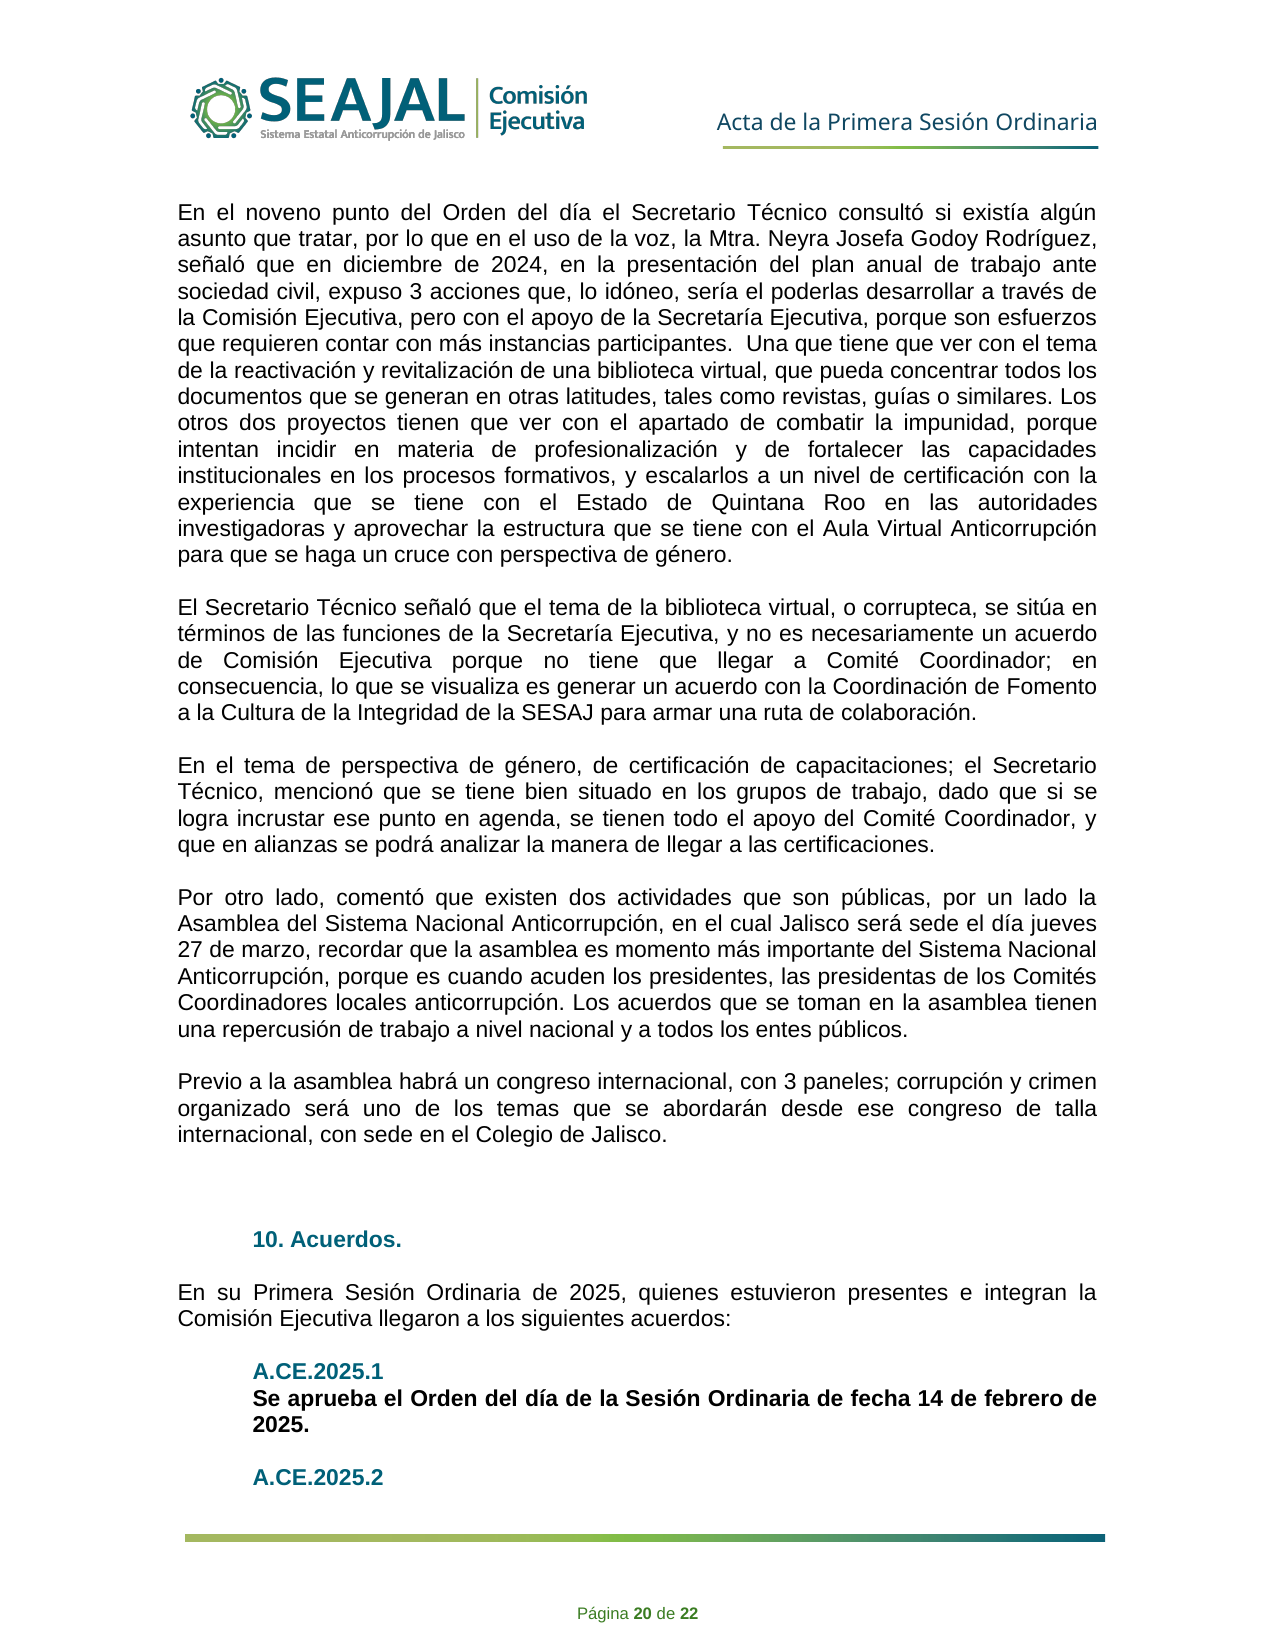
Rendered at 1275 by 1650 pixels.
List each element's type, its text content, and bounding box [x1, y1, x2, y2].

text Por otro lado, comentó que existen dos actividades que son públicas, por un lado la Asamblea del Sistema Nacional Anticorrupción, en el cual Jalisco será sede el día jueves 27 de marzo, recordar que la asamblea es momento más importante del Sistema Nacional Anticorrupción, porque es cuando acuden los presidentes, las presidentas de los Comités Coordinadores locales anticorrupción. Los acuerdos que se toman en la asamblea tienen una repercusión de trabajo a nivel nacional y a todos los entes públicos. [177, 884, 1098, 1042]
text El Secretario Técnico señaló que el tema de la biblioteca virtual, o corrupteca, se sitúa en términos de las funciones de la Secretaría Ejecutiva, y no es necesariamente un acuerdo de Comisión Ejecutiva porque no tiene que llegar a Comité Coordinador; en consecuencia, lo que se visualiza es generar un acuerdo con la Coordinación de Fomento a la Cultura de la Integridad de la SESAJ para armar una ruta de colaboración. [177, 594, 1098, 726]
picture [179, 67, 637, 149]
text En el tema de perspectiva de género, de certificación de capacitaciones; el Secretario Técnico, mencionó que se tiene bien situado en los grupos de trabajo, dado que si se logra incrustar ese punto en agenda, se tienen todo el apoyo del Comité Coordinador, y que en alianzas se podrá analizar la manera de llegar a las certificaciones. [177, 752, 1098, 857]
picture [185, 1534, 1106, 1542]
text Se aprueba el Orden del día de la Sesión Ordinaria de fecha 14 de febrero de 2025. [252, 1384, 1098, 1437]
text A.CE.2025.1 [252, 1358, 1098, 1384]
list Acuerdos. [252, 1226, 1098, 1253]
text En su Primera Sesión Ordinaria de 2025, quienes estuvieron presentes e integran la Comisión Ejecutiva llegaron a los siguientes acuerdos: [177, 1279, 1098, 1332]
text A.CE.2025.2 [252, 1463, 1098, 1490]
text En el noveno punto del Orden del día el Secretario Técnico consultó si existía algún asunto que tratar, por lo que en el uso de la voz, la Mtra. Neyra Josefa Godoy Rodríguez, señaló que en diciembre de 2024, en la presentación del plan anual de trabajo ante sociedad civil, expuso 3 acciones que, lo idóneo, sería el poderlas desarrollar a través de la Comisión Ejecutiva, pero con el apoyo de la Secretaría Ejecutiva, porque son esfuerzos que requieren contar con más instancias participantes. Una que tiene que ver con el tema de la reactivación y revitalización de una biblioteca virtual, que pueda concentrar todos los documentos que se generan en otras latitudes, tales como revistas, guías o similares. Los otros dos proyectos tienen que ver con el apartado de combatir la impunidad, porque intentan incidir en materia de profesionalización y de fortalecer las capacidades institucionales en los procesos formativos, y escalarlos a un nivel de certificación con la experiencia que se tiene con el Estado de Quintana Roo en las autoridades investigadoras y aprovechar la estructura que se tiene con el Aula Virtual Anticorrupción para que se haga un cruce con perspectiva de género. [177, 198, 1098, 567]
text Previo a la asamblea habrá un congreso internacional, con 3 paneles; corrupción y crimen organizado será uno de los temas que se abordarán desde ese congreso de talla internacional, con sede en el Colegio de Jalisco. [177, 1068, 1098, 1147]
